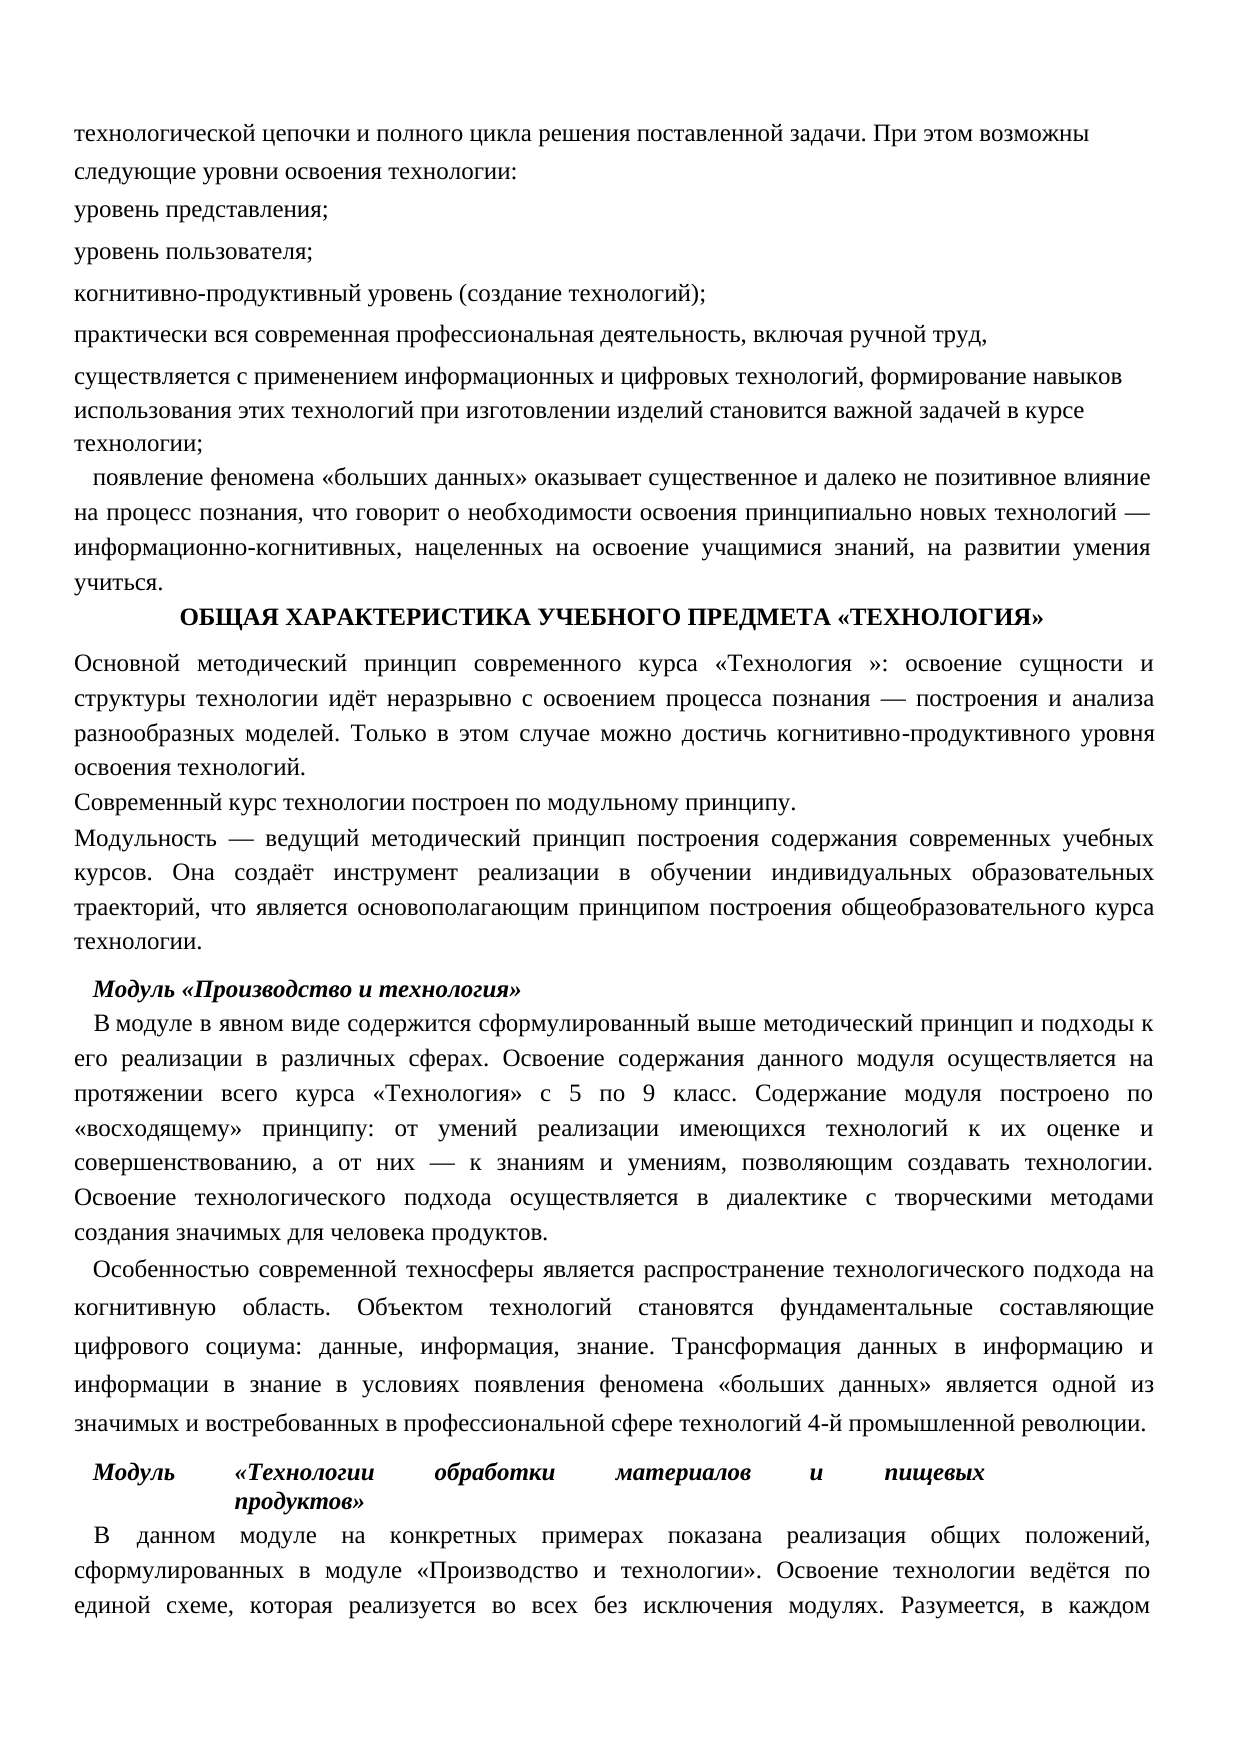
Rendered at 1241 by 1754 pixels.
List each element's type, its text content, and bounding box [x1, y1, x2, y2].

text технологической цепочки и полного цикла решения поставленной задачи. При этом возможны следующие уровни освоения технологии: [74, 118, 1152, 185]
text существляется с применением информационных и цифровых технологий, формирование навыков использования этих технологий при изготовлении изделий становится важной задачей в курсе технологии; [74, 361, 1152, 457]
list модуле в явном виде содержится сформулированный выше методический принцип и подходы к его реализации в различных сферах. Освоение содержания данного модуля осуществляется на протяжении всего курса «Технология» с 5 по 9 класс. Содержание модуля построено по «восходящему» принципу: от умений реализации имеющихся технологий к их оценке и совершенствованию, а от них — к знаниям и умениям, позволяющим создавать технологии. Освоение технологического подхода осуществляется в диалектике с творческими методами создания значимых для человека продуктов. [74, 1008, 1155, 1245]
text практически вся современная профессиональная деятельность, включая ручной труд, [74, 319, 1152, 348]
text уровень пользователя; [74, 236, 1152, 264]
text Модульность — ведущий методический принцип построения содержания современных учебных курсов. Она создаёт инструмент реализации в обучении индивидуальных образовательных траекторий, что является основополагающим принципом построения общеобразовательного курса технологии. [74, 823, 1155, 955]
text Современный курс технологии построен по модульному принципу. [74, 787, 1155, 816]
text Основной методический принцип современного курса «Технология »: освоение сущности и структуры технологии идёт неразрывно с освоением процесса познания — построения и анализа разнообразных моделей. Только в этом случае можно достичь когнитивно-продуктивного уровня освоения технологий. [74, 648, 1155, 781]
text Особенностью современной техносферы является распространение технологического подхода на когнитивную область. Объектом технологий становятся фундаментальные составляющие цифрового социума: данные, информация, знание. Трансформация данных в информацию и информации в знание в условиях появления феномена «больших данных» является одной из значимых и востребованных в профессиональной сфере технологий 4-й промышленной революции. [74, 1254, 1155, 1436]
text Модуль «Технологии обработки материалов и пищевых продуктов» [93, 1457, 1152, 1515]
text уровень представления; [74, 194, 1152, 223]
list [74, 1520, 1152, 1618]
text появление феномена «больших данных» оказывает существенное и далеко не позитивное влияние на процесс познания, что говорит о необходимости освоения принципиально новых технологий — информационно-когнитивных, нацеленных на освоение учащимися знаний, на развитии умения учиться. [74, 462, 1152, 596]
text ОБЩАЯ ХАРАКТЕРИСТИКА УЧЕБНОГО ПРЕДМЕТА «ТЕХНОЛОГИЯ» [74, 602, 1149, 631]
text когнитивно-продуктивный уровень (создание технологий); [74, 278, 1152, 306]
text Модуль «Производство и технология» [93, 974, 1155, 1003]
